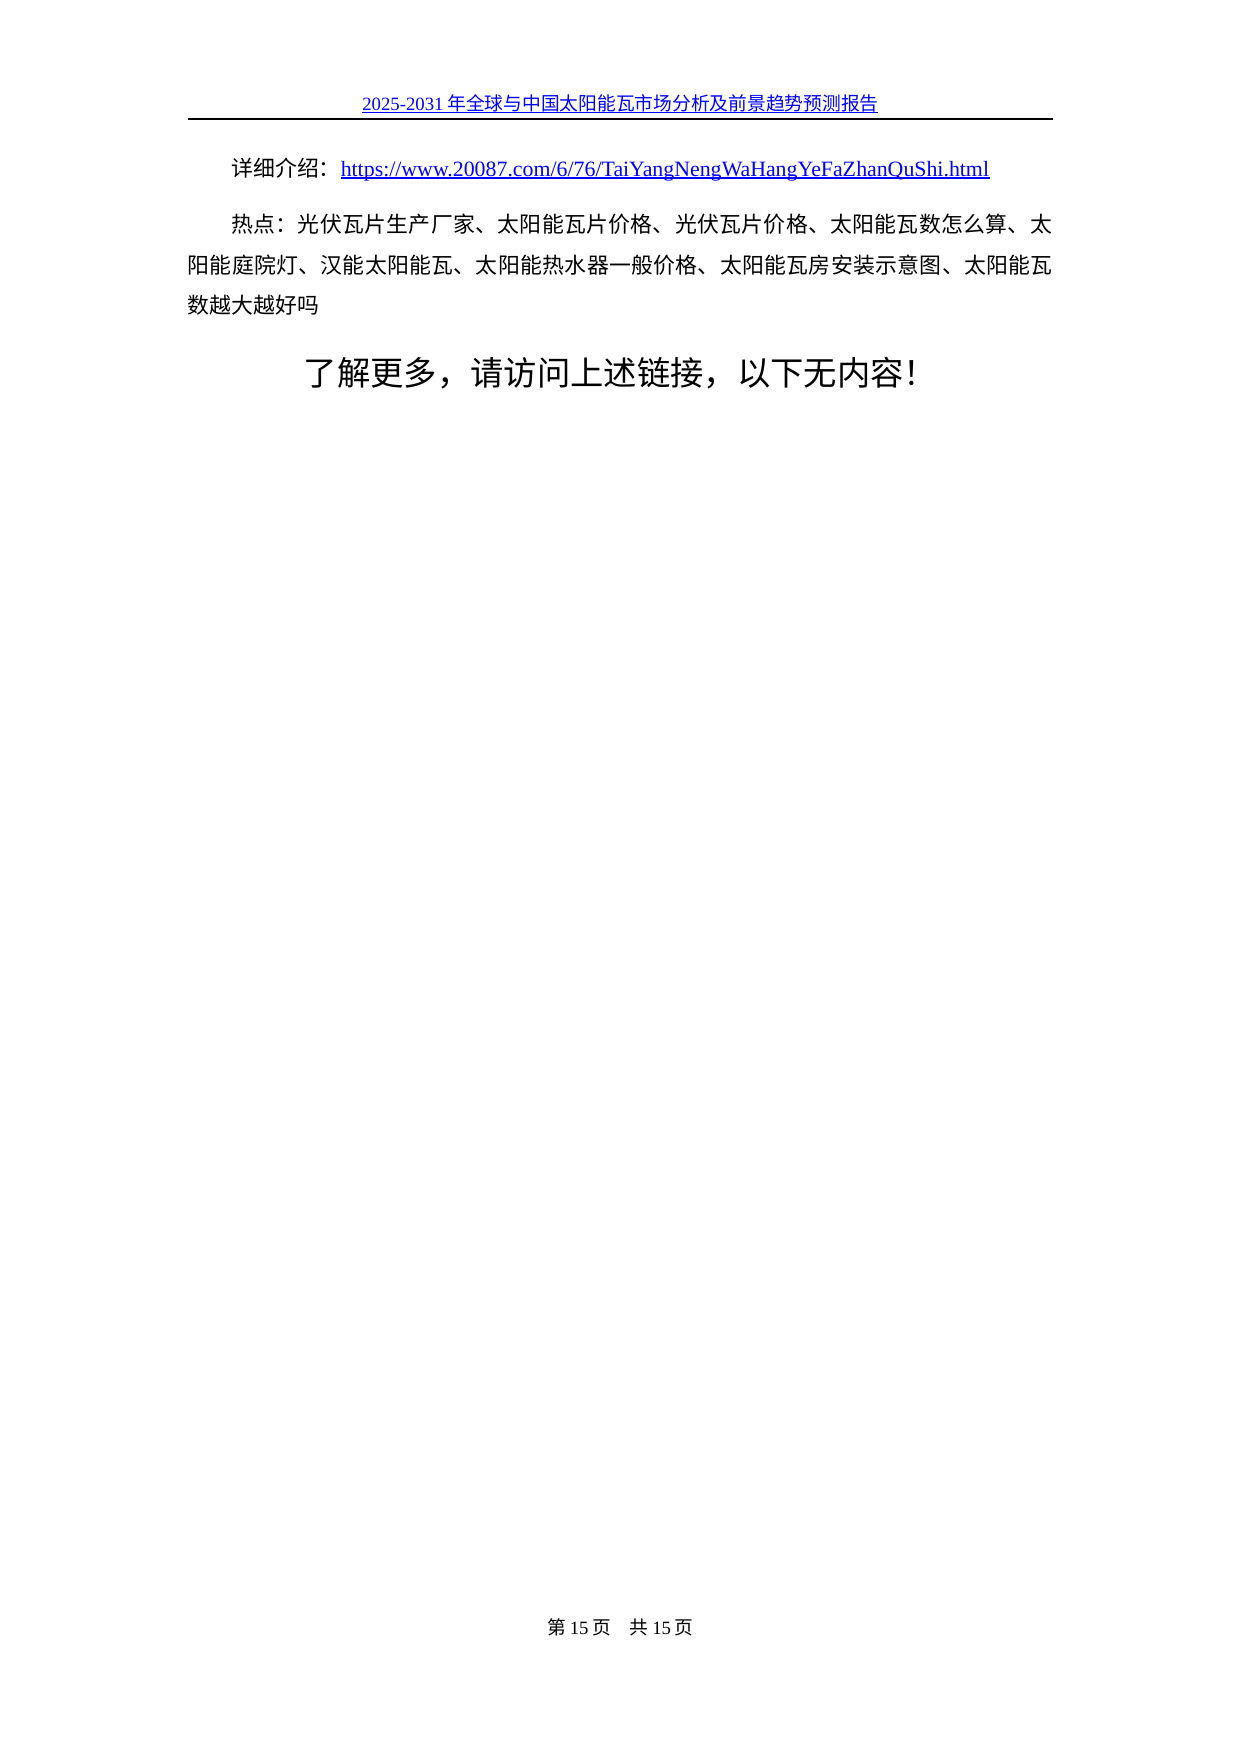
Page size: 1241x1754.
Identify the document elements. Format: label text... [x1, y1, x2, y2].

text 热点：光伏瓦片生产厂家、太阳能瓦片价格、光伏瓦片价格、太阳能瓦数怎么算、太阳能庭院灯、汉能太阳能瓦、太阳能热水器一般价格、太阳能瓦房安装示意图、太阳能瓦数越大越好吗 [187, 207, 1053, 321]
text 详细介绍：https://www.20087.com/6/76/TaiYangNengWaHangYeFaZhanQuShi.html [187, 150, 1053, 183]
title 了解更多，请访问上述链接，以下无内容！ [187, 338, 1053, 403]
